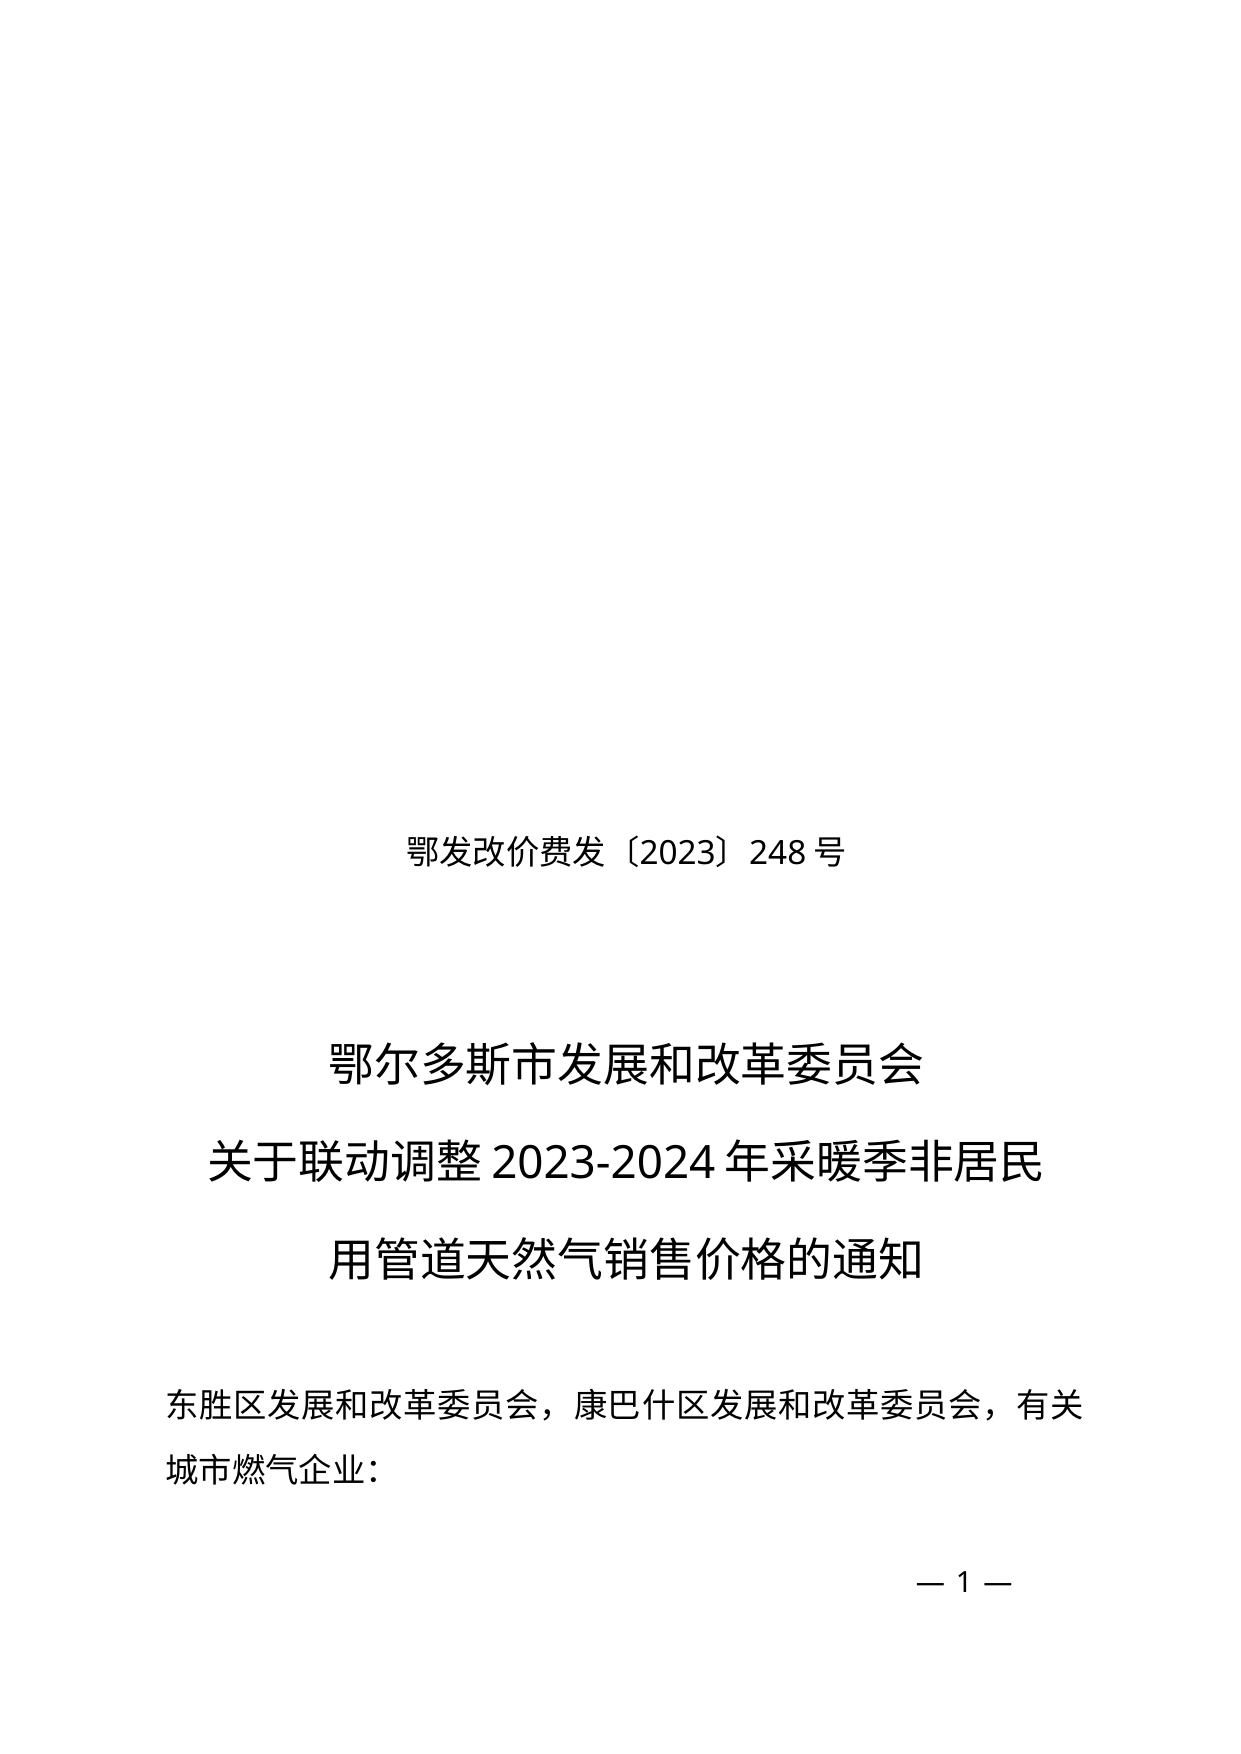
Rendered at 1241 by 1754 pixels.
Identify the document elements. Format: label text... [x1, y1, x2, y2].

text 东胜区发展和改革委员会，康巴什区发展和改革委员会，有关城市燃气企业： [165, 1370, 1087, 1500]
text 用管道天然气销售价格的通知 [165, 1208, 1087, 1305]
text 鄂发改价费发〔2023〕248号 [165, 818, 1087, 883]
text 鄂尔多斯市发展和改革委员会 [165, 1013, 1087, 1110]
text 关于联动调整2023-2024年采暖季非居民 [165, 1110, 1087, 1208]
